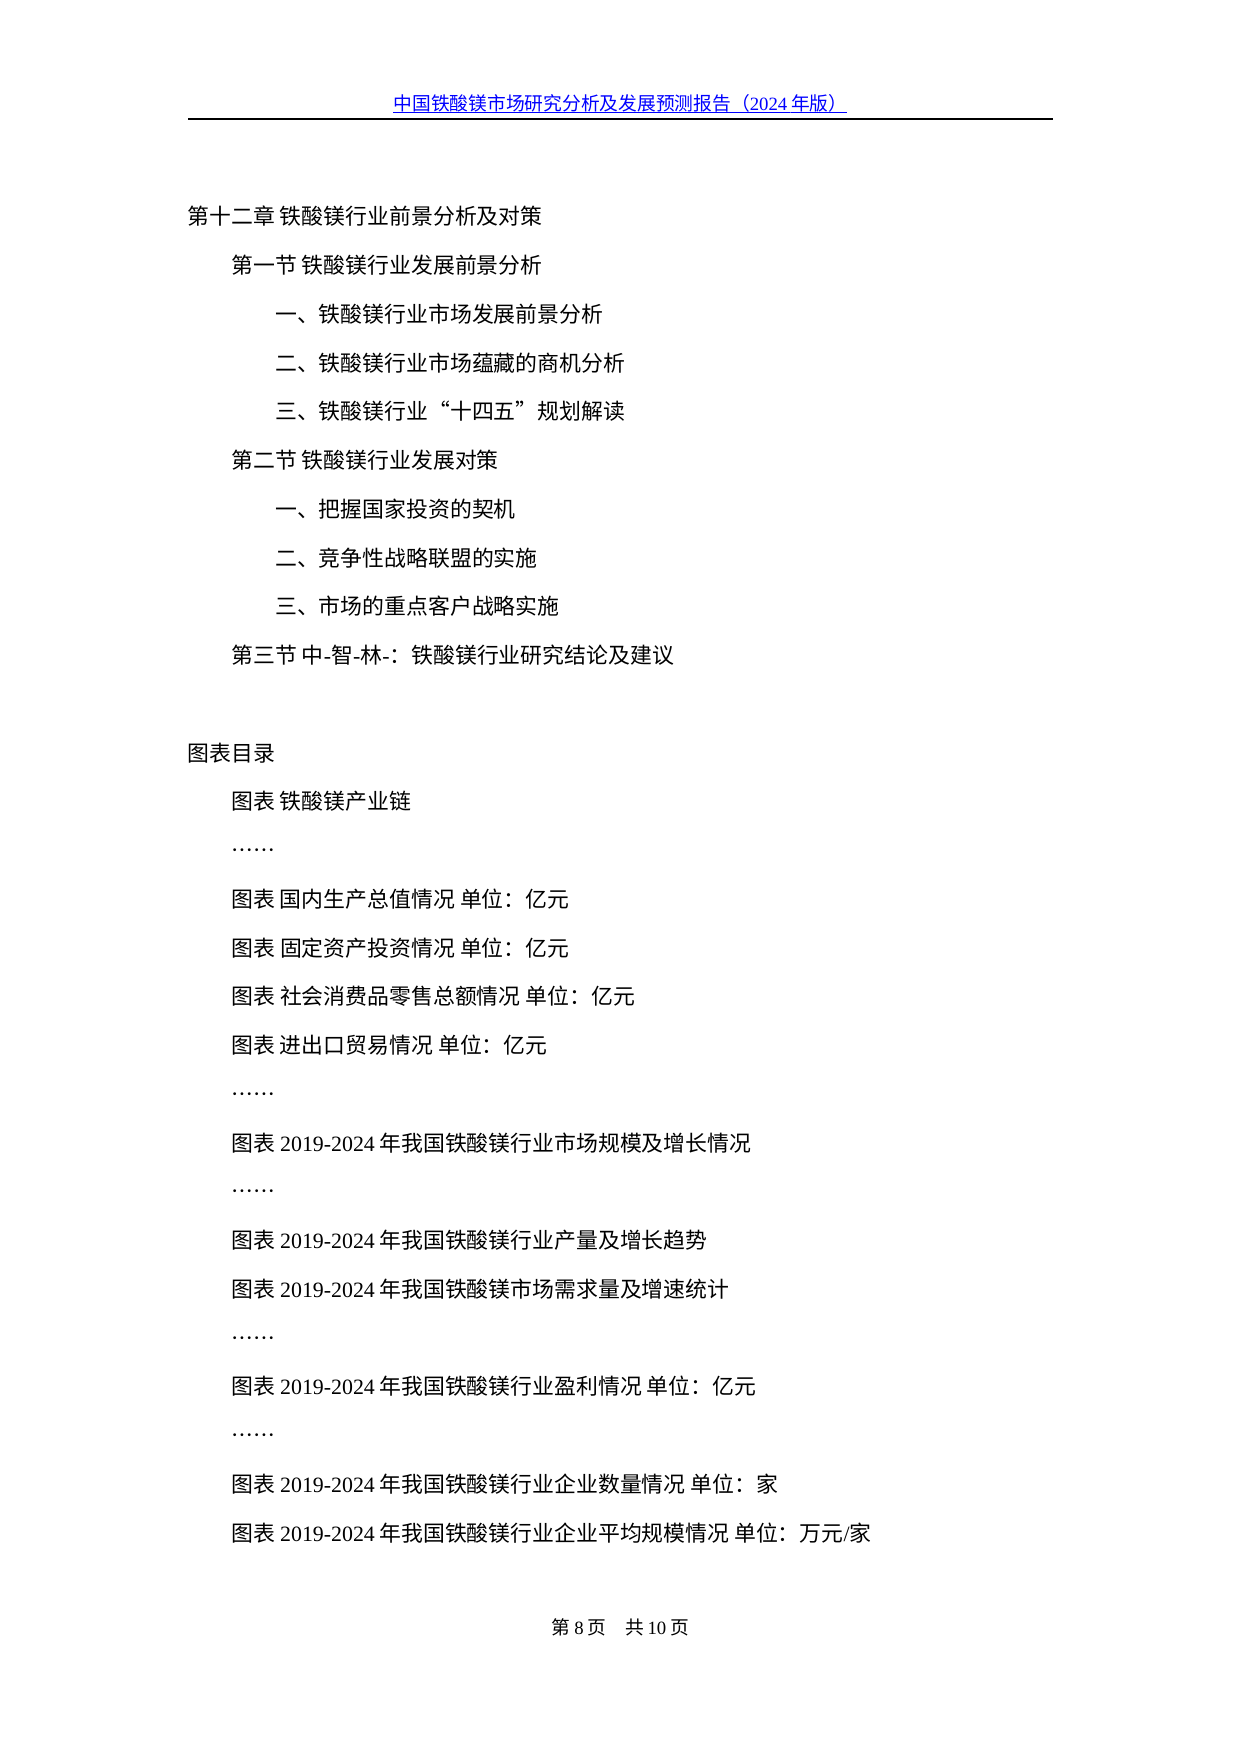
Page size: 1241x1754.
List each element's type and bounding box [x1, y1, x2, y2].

text [187, 150, 1053, 1548]
